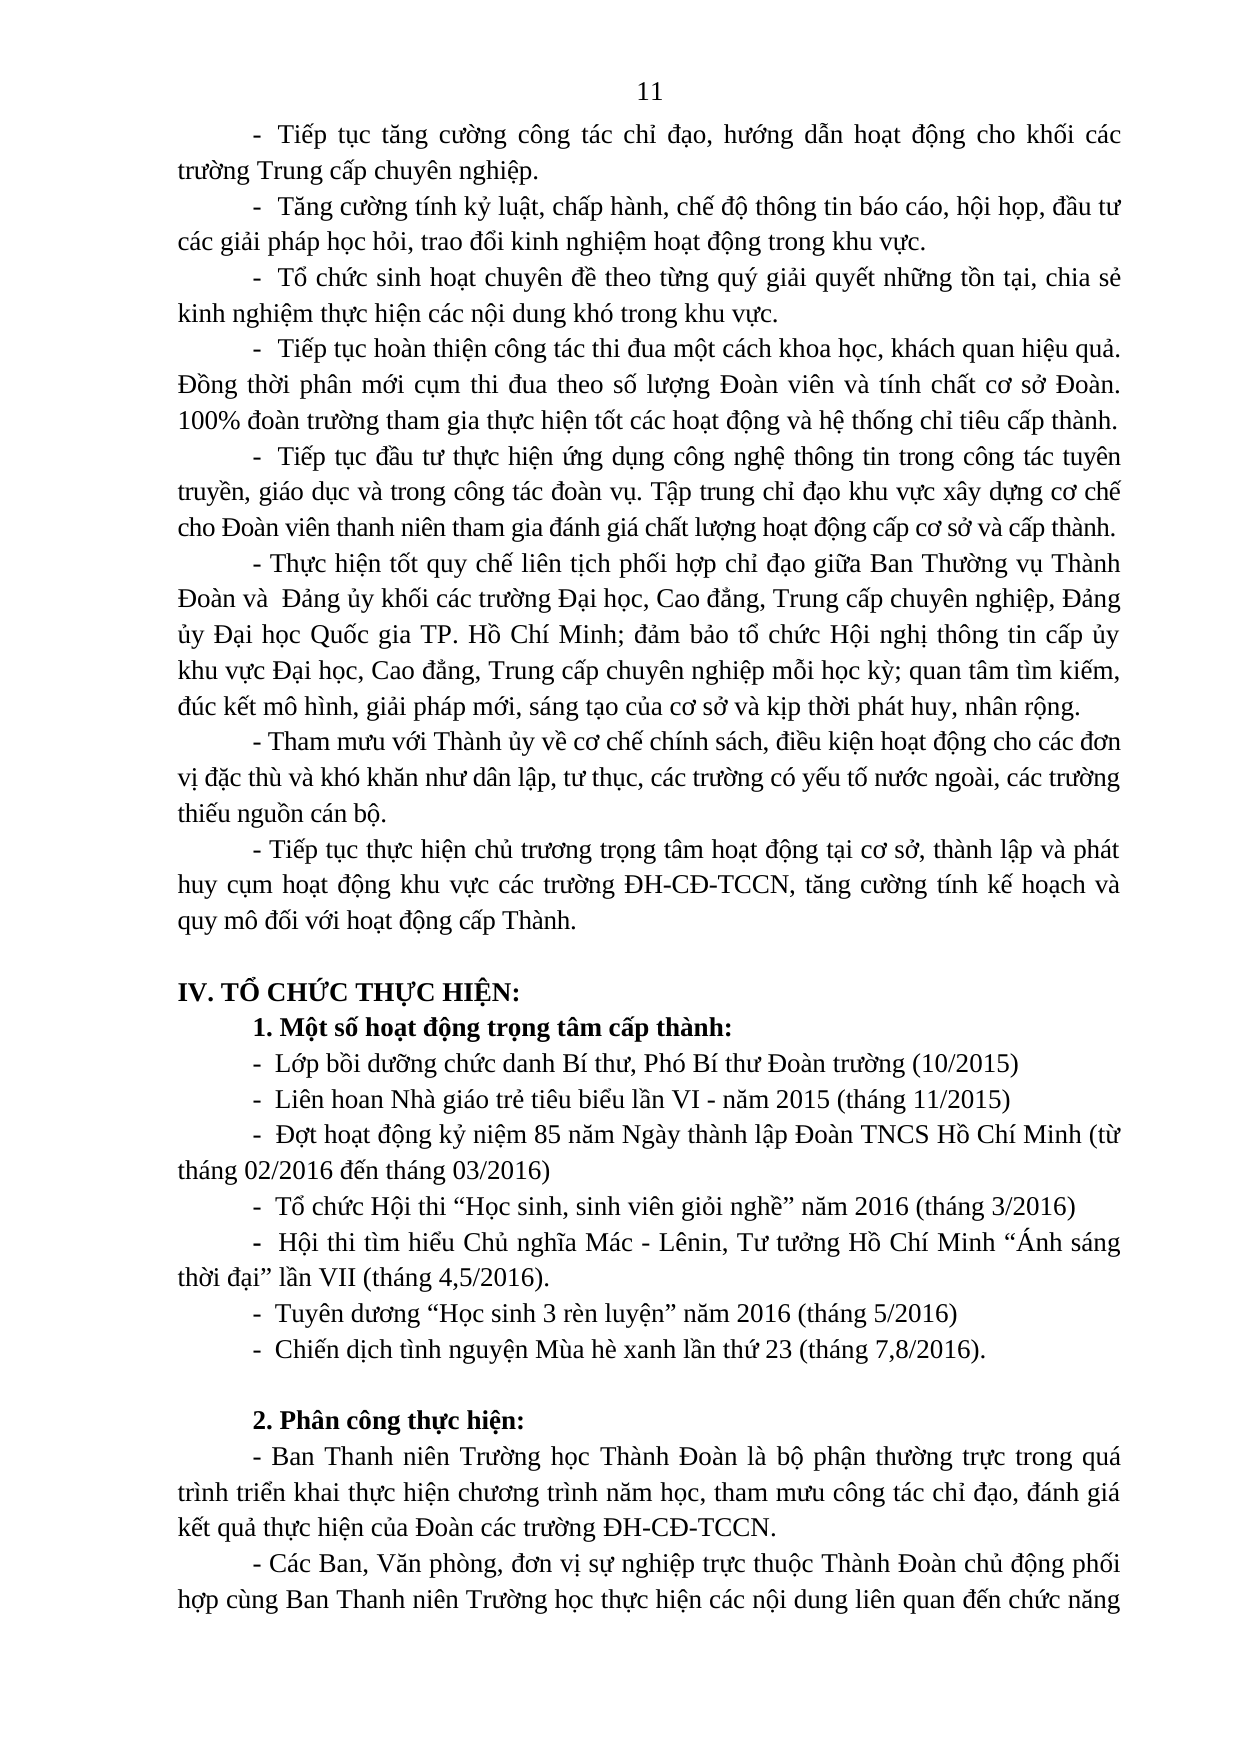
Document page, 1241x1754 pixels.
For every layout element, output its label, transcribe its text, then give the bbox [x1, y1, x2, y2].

text IV. TỔ CHỨC THỰC HIỆN: [177, 976, 1122, 1007]
text - Hội thi tìm hiểu Chủ nghĩa Mác - Lênin, Tư tưởng Hồ Chí Minh “Ánh sáng thời đại” lần VII (tháng 4,5/2016). [177, 1226, 1122, 1293]
list Tổ chức sinh hoạt chuyên đề theo từng quý giải quyết những tồn tại, chia sẻ kinh nghiệm thực hiện các nội dung khó trong khu vực. [177, 261, 1122, 328]
text - Tiếp tục thực hiện chủ trương trọng tâm hoạt động tại cơ sở, thành lập và phát huy cụm hoạt động khu vực các trường ĐH-CĐ-TCCN, tăng cường tính kế hoạch và quy mô đối với hoạt động cấp Thành. [177, 833, 1122, 935]
text 1. Một số hoạt động trọng tâm cấp thành: [177, 1011, 1122, 1042]
text - Thực hiện tốt quy chế liên tịch phối hợp chỉ đạo giữa Ban Thường vụ Thành Đoàn và Đảng ủy khối các trường Đại học, Cao đẳng, Trung cấp chuyên nghiệp, Đảng ủy Đại học Quốc gia TP. Hồ Chí Minh; đảm bảo tổ chức Hội nghị thông tin cấp ủy khu vực Đại học, Cao đẳng, Trung cấp chuyên nghiệp mỗi học kỳ; quan tâm tìm kiếm, đúc kết mô hình, giải pháp mới, sáng tạo của cơ sở và kịp thời phát huy, nhân rộng. [177, 547, 1122, 721]
list Tiếp tục đầu tư thực hiện ứng dụng công nghệ thông tin trong công tác tuyên truyền, giáo dục và trong công tác đoàn vụ. Tập trung chỉ đạo khu vực xây dựng cơ chế cho Đoàn viên thanh niên tham gia đánh giá chất lượng hoạt động cấp cơ sở và cấp thành. [177, 440, 1122, 542]
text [177, 1547, 1122, 1614]
text - Tổ chức Hội thi “Học sinh, sinh viên giỏi nghề” năm 2016 (tháng 3/2016) [177, 1190, 1122, 1221]
text - Ban Thanh niên Trường học Thành Đoàn là bộ phận thường trực trong quá trình triển khai thực hiện chương trình năm học, tham mưu công tác chỉ đạo, đánh giá kết quả thực hiện của Đoàn các trường ĐH-CĐ-TCCN. [177, 1440, 1122, 1543]
text - Chiến dịch tình nguyện Mùa hè xanh lần thứ 23 (tháng 7,8/2016). [177, 1333, 1122, 1364]
list Tiếp tục tăng cường công tác chỉ đạo, hướng dẫn hoạt động cho khối các trường Trung cấp chuyên nghiệp. [177, 118, 1122, 185]
text - Đợt hoạt động kỷ niệm 85 năm Ngày thành lập Đoàn TNCS Hồ Chí Minh (từ tháng 02/2016 đến tháng 03/2016) [177, 1118, 1122, 1185]
list Tiếp tục hoàn thiện công tác thi đua một cách khoa học, khách quan hiệu quả. Đồng thời phân mới cụm thi đua theo số lượng Đoàn viên và tính chất cơ sở Đoàn. 100% đoàn trường tham gia thực hiện tốt các hoạt động và hệ thống chỉ tiêu cấp thành. [177, 332, 1122, 435]
text - Tham mưu với Thành ủy về cơ chế chính sách, điều kiện hoạt động cho các đơn vị đặc thù và khó khăn như dân lập, tư thục, các trường có yếu tố nước ngoài, các trường thiếu nguồn cán bộ. [177, 726, 1122, 828]
text - Lớp bồi dưỡng chức danh Bí thư, Phó Bí thư Đoàn trường (10/2015) [177, 1047, 1122, 1078]
list Tăng cường tính kỷ luật, chấp hành, chế độ thông tin báo cáo, hội họp, đầu tư các giải pháp học hỏi, trao đổi kinh nghiệm hoạt động trong khu vực. [177, 189, 1122, 256]
text - Tuyên dương “Học sinh 3 rèn luyện” năm 2016 (tháng 5/2016) [177, 1297, 1122, 1328]
text - Liên hoan Nhà giáo trẻ tiêu biểu lần VI - năm 2015 (tháng 11/2015) [177, 1083, 1122, 1114]
text 2. Phân công thực hiện: [177, 1404, 1122, 1436]
